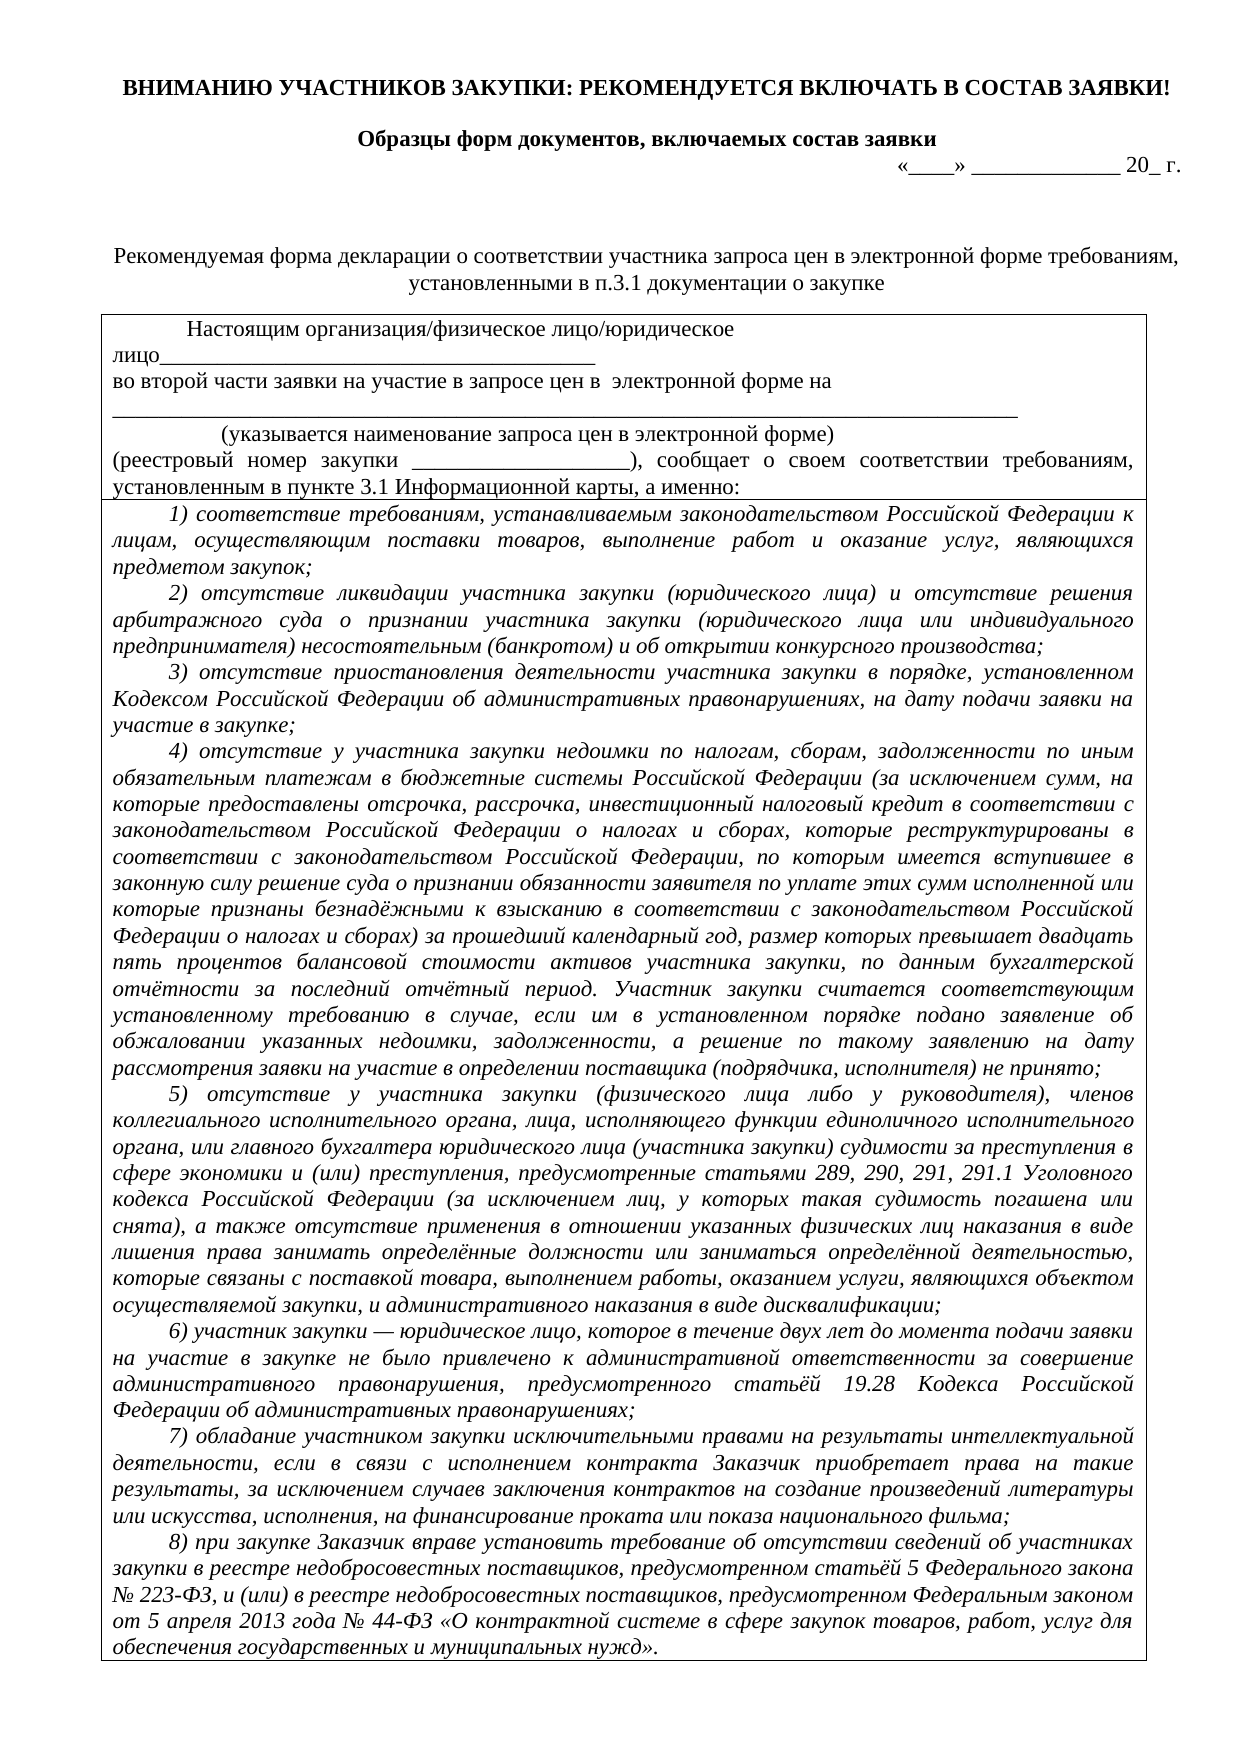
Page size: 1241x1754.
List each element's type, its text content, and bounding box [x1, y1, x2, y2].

text ВНИМАНИЮ УЧАСТНИКОВ ЗАКУПКИ: РЕКОМЕНДУЕТСЯ ВКЛЮЧАТЬ В СОСТАВ ЗАЯВКИ! [112, 74, 1181, 100]
text Образцы форм документов, включаемых состав заявки [112, 125, 1181, 152]
table_cell 1) соответствие требованиям, устанавливаемым законодательством Российской Федерации к лицам, осуществляющим поставки товаров, выполнение работ и оказание услуг, являющихся предметом закупок; 2) отсутствие ликвидации участника закупки (юридического лица) и отсутствие решения арбитражного суда о признании участника закупки (юридического лица или индивидуального предпринимателя) несостоятельным (банкротом) и об открытии конкурсного производства; 3) отсутствие приостановления деятельности участника закупки в порядке, установленном Кодексом Российской Федерации об административных правонарушениях, на дату подачи заявки на участие в закупке; 4) отсутствие у участника закупки недоимки по налогам, сборам, задолженности по иным обязательным платежам в бюджетные системы Российской Федерации (за исключением сумм, на которые предоставлены отсрочка, рассрочка, инвестиционный налоговый кредит в соответствии с законодательством Российской Федерации о налогах и сборах, которые реструктурированы в соответствии с законодательством Российской Федерации, по которым имеется вступившее в законную силу решение суда о признании обязанности заявителя по уплате этих сумм исполненной или которые признаны безнадёжными к взысканию в соответствии с законодательством Российской Федерации о налогах и сборах) за прошедший календарный год, размер которых превышает двадцать пять процентов балансовой стоимости активов участника закупки, по данным бухгалтерской отчётности за последний отчётный период. Участник закупки считается соответствующим установленному требованию в случае, если им в установленном порядке подано заявление об обжаловании указанных недоимки, задолженности, а решение по такому заявлению на дату рассмотрения заявки на участие в определении поставщика (подрядчика, исполнителя) не принято; 5) отсутствие у участника закупки (физического лица либо у руководителя), членов коллегиального исполнительного органа, лица, исполняющего функции единоличного исполнительного органа, или главного бухгалтера юридического лица (участника закупки) судимости за преступления в сфере экономики и (или) преступления, предусмотренные статьями 289, 290, 291, 291.1 Уголовного кодекса Российской Федерации (за исключением лиц, у которых такая судимость погашена или снята), а также отсутствие применения в отношении указанных физических лиц наказания в виде лишения права занимать определённые должности или заниматься определённой деятельностью, которые связаны с поставкой товара, выполнением работы, оказанием услуги, являющихся объектом осуществляемой закупки, и административного наказания в виде дисквалификации; 6) участник закупки — юридическое лицо, которое в течение двух лет до момента подачи заявки на участие в закупке не было привлечено к административной ответственности за совершение административного правонарушения, предусмотренного статьёй 19.28 Кодекса Российской Федерации об административных правонарушениях; 7) обладание участником закупки исключительными правами на результаты интеллектуальной деятельности, если в связи с исполнением контракта Заказчик приобретает права на такие результаты, за исключением случаев заключения контрактов на создание произведений литературы или искусства, исполнения, на финансирование проката или показа национального фильма; 8) при закупке Заказчик вправе установить требование об отсутствии сведений об участниках закупки в реестре недобросовестных поставщиков, предусмотренном статьёй 5 Федерального закона № 223-ФЗ, и (или) в реестре недобросовестных поставщиков, предусмотренном Федеральным законом от 5 апреля 2013 года № 44-ФЗ «О контрактной системе в сфере закупок товаров, работ, услуг для обеспечения государственных и муниципальных нужд». [102, 500, 1146, 1660]
text Рекомендуемая форма декларации о соответствии участника запроса цен в электронной форме требованиям, установленными в п.3.1 документации о закупке [112, 242, 1181, 296]
table_header Настоящим организация/физическое лицо/юридическое лицо______________________________________ во второй части заявки на участие в запросе цен в электронной форме на _______________________________________________________________________________ (указывается наименование запроса цен в электронной форме) (реестровый номер закупки ___________________), сообщает о своем соответствии требованиям, установленным в пункте 3.1 Информационной карты, а именно: [102, 315, 1146, 499]
text «____» _____________ 20_ г. [112, 152, 1181, 178]
